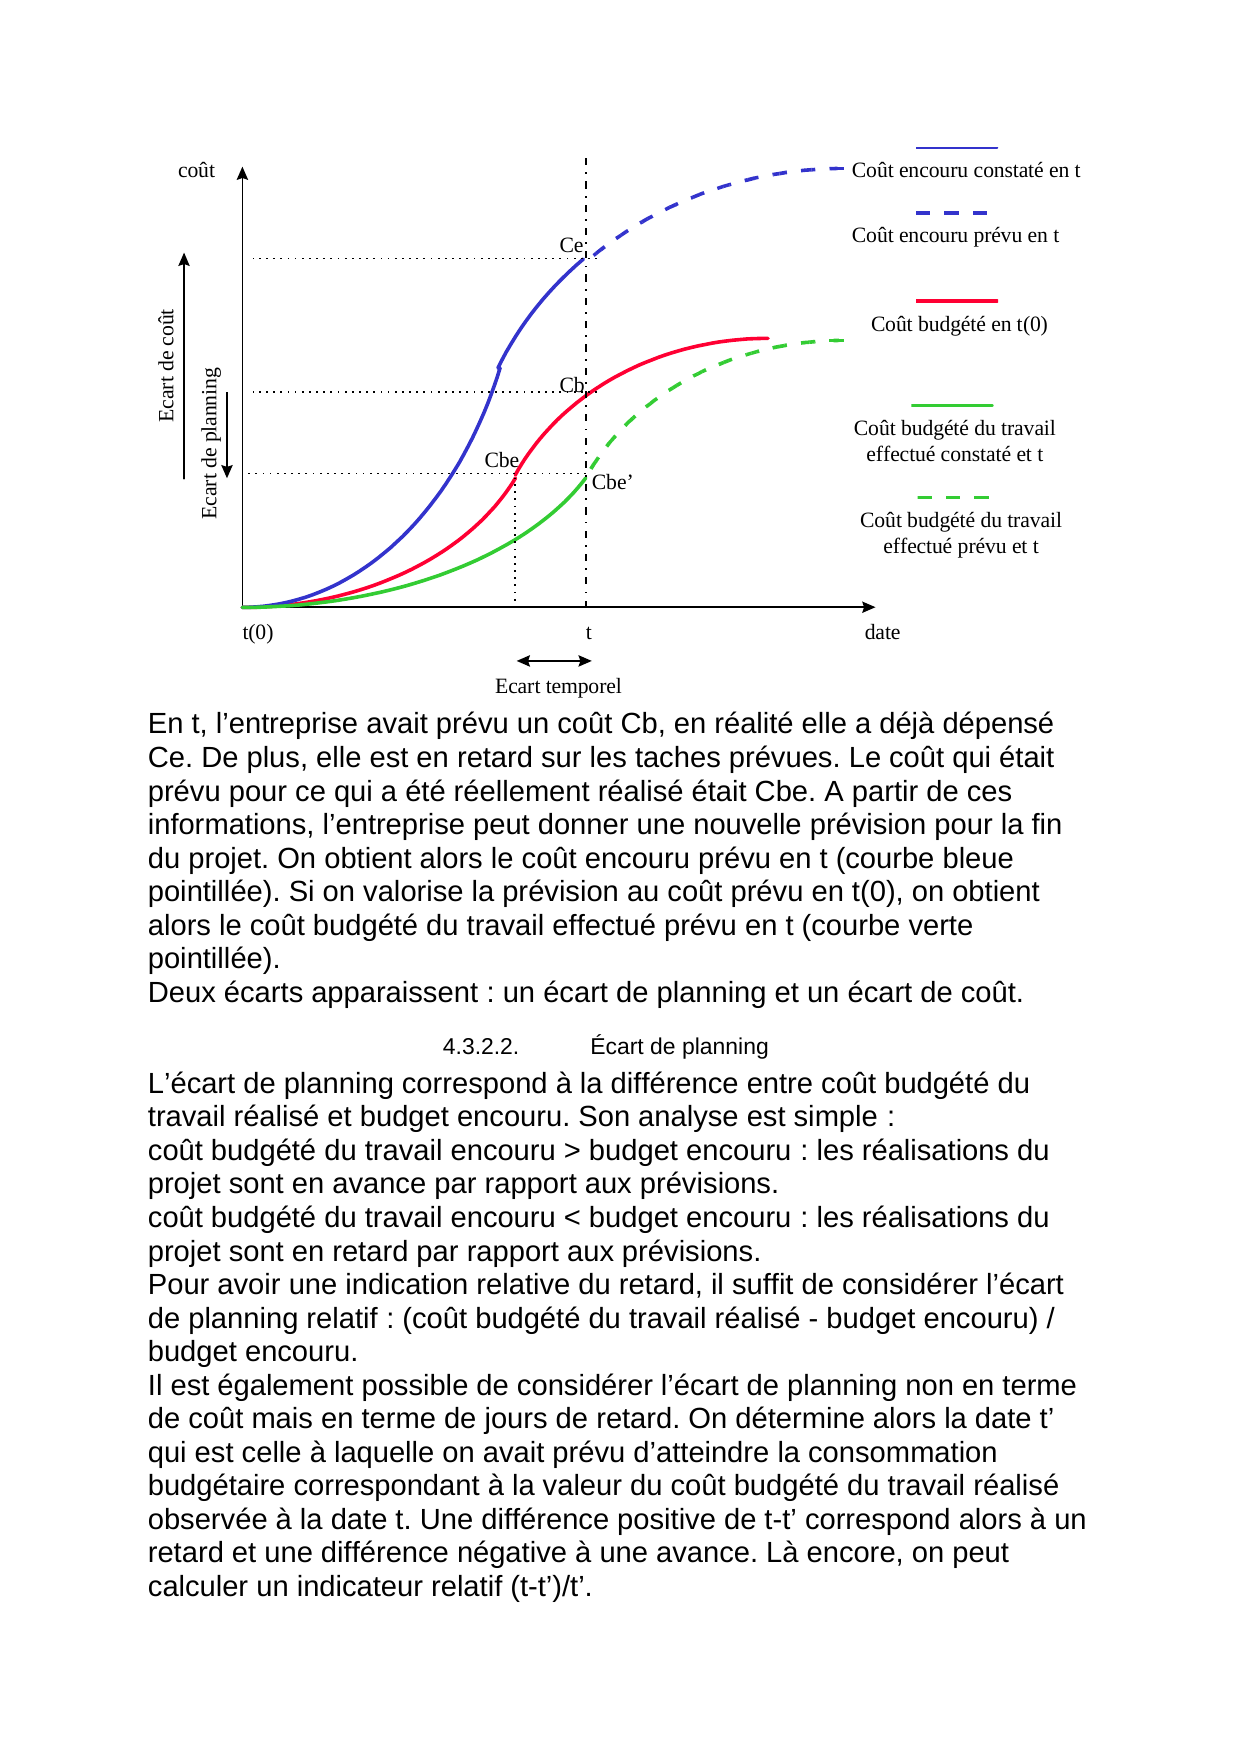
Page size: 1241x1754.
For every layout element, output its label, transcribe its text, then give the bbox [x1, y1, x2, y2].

text L’écart de planning correspond à la différence entre coût budgété du travail réalisé et budget encouru. Son analyse est simple : [148, 1066, 1093, 1133]
text En t, l’entreprise avait prévu un coût Cb, en réalité elle a déjà dépensé Ce. De plus, elle est en retard sur les taches prévues. Le coût qui était prévu pour ce qui a été réellement réalisé était Cbe. A partir de ces informations, l’entreprise peut donner une nouvelle prévision pour la fin du projet. On obtient alors le coût encouru prévu en t (courbe bleue pointillée). Si on valorise la prévision au coût prévu en t(0), on obtient alors le coût budgété du travail effectué prévu en t (courbe verte pointillée). [148, 706, 1093, 975]
text coût budgété du travail encouru > budget encouru : les réalisations du projet sont en avance par rapport aux prévisions. [148, 1133, 1093, 1200]
text Pour avoir une indication relative du retard, il suffit de considérer l’écart de planning relatif : (coût budgété du travail réalisé - budget encouru) / budget encouru. [148, 1267, 1093, 1368]
subtitle Écart de planning [443, 1033, 1093, 1060]
text Il est également possible de considérer l’écart de planning non en terme de coût mais en terme de jours de retard. On détermine alors la date t’ qui est celle à laquelle on avait prévu d’atteindre la consommation budgétaire correspondant à la valeur du coût budgété du travail réalisé observée à la date t. Une différence positive de t-t’ correspond alors à un retard et une différence négative à une avance. Là encore, on peut calculer un indicateur relatif (t-t’)/t’. [148, 1368, 1093, 1603]
text Deux écarts apparaissent : un écart de planning et un écart de coût. [148, 975, 1093, 1008]
text coût budgété du travail encouru < budget encouru : les réalisations du projet sont en retard par rapport aux prévisions. [148, 1200, 1093, 1267]
